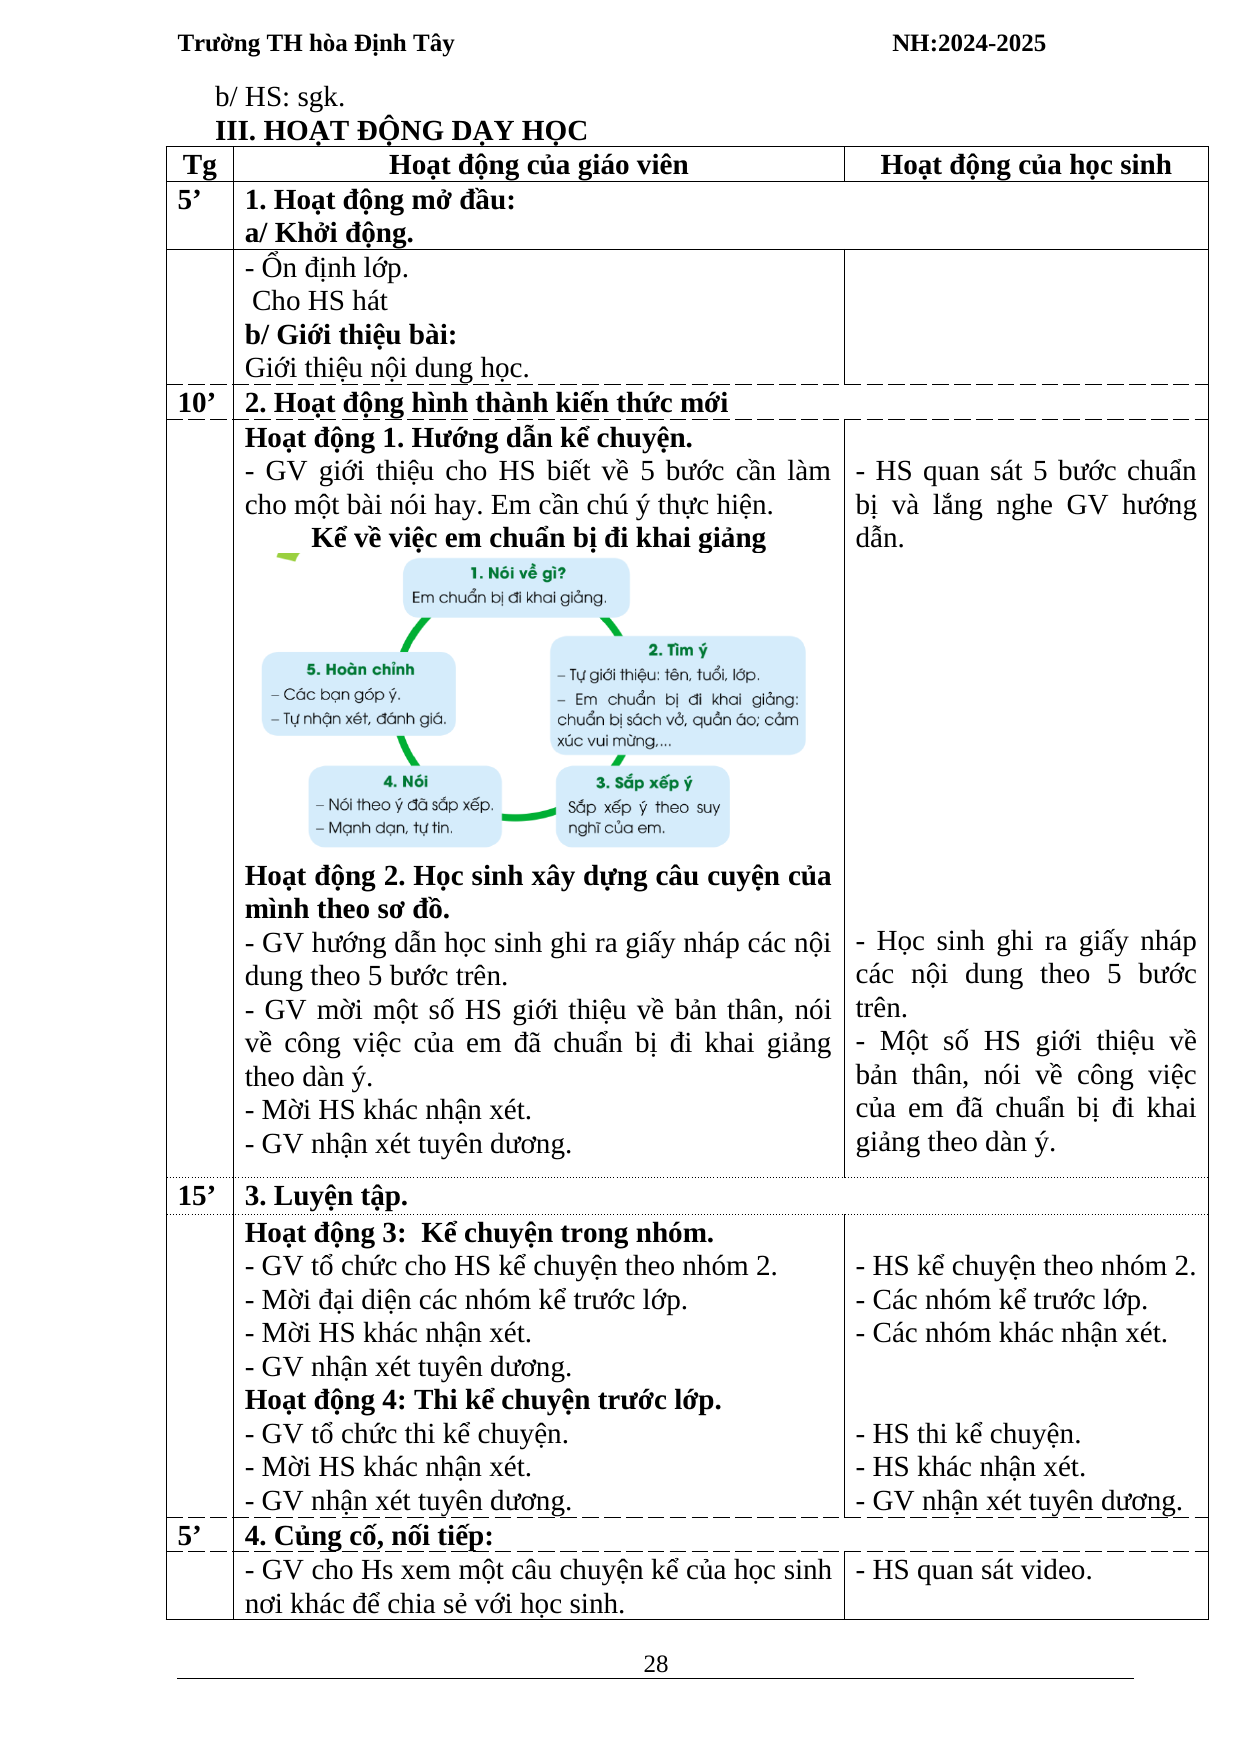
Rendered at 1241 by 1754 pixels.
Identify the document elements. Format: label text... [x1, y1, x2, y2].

table_cell - Ổn định lớp. Cho HS hát b/ Giới thiệu bài: Giới thiệu nội dung học. [234, 250, 844, 384]
text III. HOẠT ĐỘNG DẠY HỌC [177, 113, 1134, 146]
table_cell - HS quan sát 5 bước chuẩn bị và lắng nghe GV hướng dẫn. - Học sinh ghi ra giấy nháp các nội dung theo 5 bước trên. - Một số HS giới thiệu về bản thân, nói về công việc của em đã chuẩn bị đi khai giảng theo dàn ý. [845, 419, 1208, 1177]
table_cell [167, 1214, 233, 1517]
table_cell 4. Củng cố, nối tiếp: [234, 1517, 1208, 1551]
table_cell - HS kể chuyện theo nhóm 2. - Các nhóm kể trước lớp. - Các nhóm khác nhận xét. - HS thi kể chuyện. - HS khác nhận xét. - GV nhận xét tuyên dương. [845, 1214, 1208, 1517]
table_header Tg [167, 147, 233, 181]
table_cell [845, 1551, 1208, 1619]
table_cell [234, 1551, 844, 1619]
table_header Hoạt động của học sinh [845, 147, 1208, 181]
table_cell 3. Luyện tập. [234, 1177, 1208, 1214]
table_cell [167, 1551, 233, 1619]
table_cell 15’ [167, 1177, 233, 1214]
table_cell 1. Hoạt động mở đầu: a/ Khởi động. [234, 182, 1208, 249]
table_cell [167, 250, 233, 384]
table_cell 2. Hoạt động hình thành kiến thức mới [234, 384, 1208, 419]
table_cell [167, 419, 233, 1177]
table_cell 5’ [167, 182, 233, 249]
table_header Hoạt động của giáo viên [234, 147, 844, 181]
table_cell [845, 250, 1208, 384]
table_cell Hoạt động 3: Kể chuyện trong nhóm. - GV tổ chức cho HS kể chuyện theo nhóm 2. - Mời đại diện các nhóm kể trước lớp. - Mời HS khác nhận xét. - GV nhận xét tuyên dương. Hoạt động 4: Thi kể chuyện trước lớp. - GV tổ chức thi kể chuyện. - Mời HS khác nhận xét. - GV nhận xét tuyên dương. [234, 1214, 844, 1517]
text b/ HS: sgk. [177, 79, 1134, 113]
table_cell 5’ [167, 1517, 233, 1551]
picture [258, 553, 820, 858]
table_cell 10’ [167, 384, 233, 419]
table_cell Hoạt động 1. Hướng dẫn kể chuyện. - GV giới thiệu cho HS biết về 5 bước cần làm cho một bài nói hay. Em cần chú ý thực hiện. Kể về việc em chuẩn bị đi khai giảng Hoạt động 2. Học sinh xây dựng câu cuyện của mình theo sơ đồ. - GV hướng dẫn học sinh ghi ra giấy nháp các nội dung theo 5 bước trên. - GV mời một số HS giới thiệu về bản thân, nói về công việc của em đã chuẩn bị đi khai giảng theo dàn ý. - Mời HS khác nhận xét. - GV nhận xét tuyên dương. [234, 419, 844, 1177]
